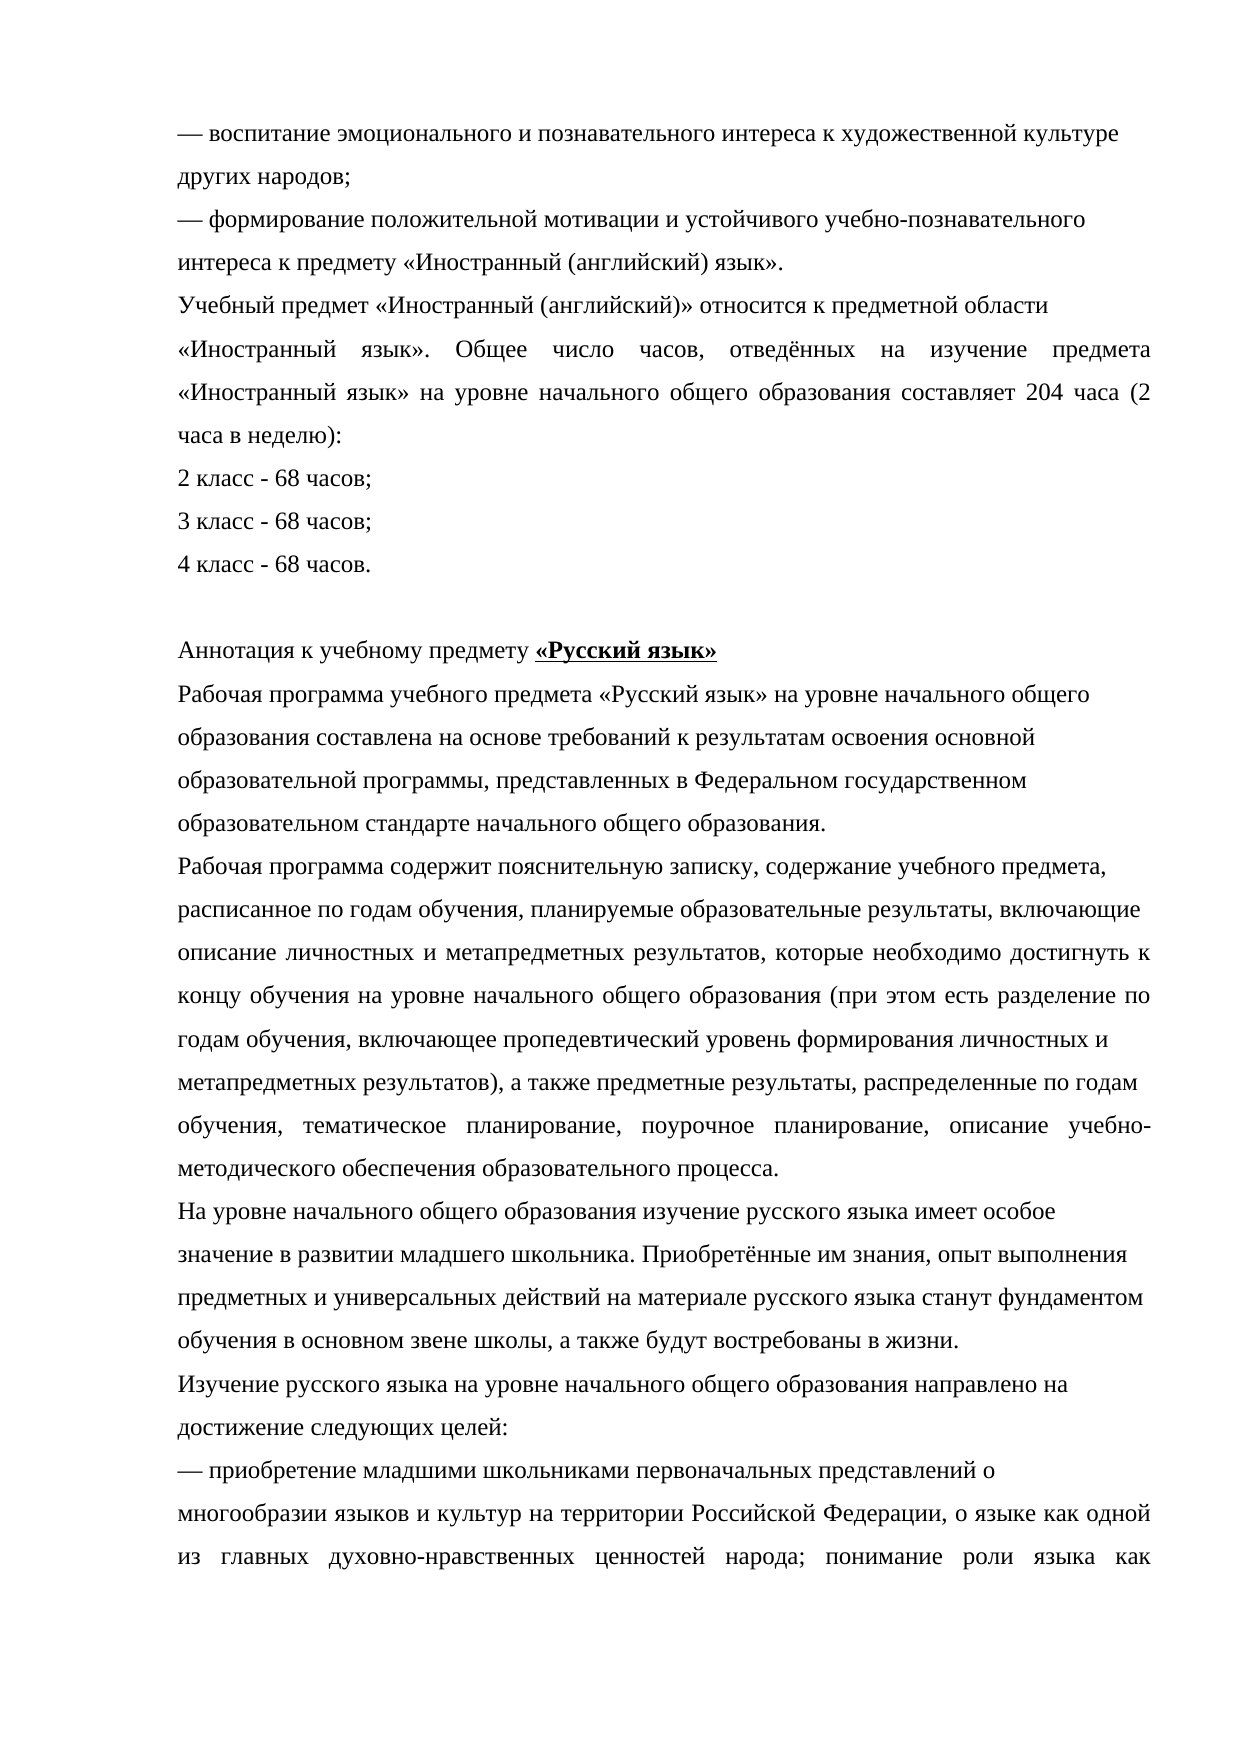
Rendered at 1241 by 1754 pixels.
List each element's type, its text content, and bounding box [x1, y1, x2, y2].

text образования составлена на основе требований к результатам освоения основной [177, 722, 1152, 751]
text обучения в основном звене школы, а также будут востребованы в жизни. [177, 1326, 1152, 1354]
text метапредметных результатов), а также предметные результаты, распределенные по годам [177, 1067, 1152, 1096]
text На уровне начального общего образования изучение русского языка имеет особое [177, 1196, 1152, 1225]
text расписанное по годам обучения, планируемые образовательные результаты, включающие [177, 894, 1152, 923]
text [177, 1498, 1152, 1570]
text других народов; [177, 161, 1152, 190]
text интереса к предмету «Иностранный (английский) язык». [177, 247, 1152, 276]
text — приобретение младшими школьниками первоначальных представлений о [177, 1455, 1152, 1484]
text Рабочая программа учебного предмета «Русский язык» на уровне начального общего [177, 679, 1152, 707]
text предметных и универсальных действий на материале русского языка станут фундаментом [177, 1282, 1152, 1311]
text обучения, тематическое планирование, поурочное планирование, описание учебно-методического обеспечения образовательного процесса. [177, 1110, 1152, 1182]
text — формирование положительной мотивации и устойчивого учебно-познавательного [177, 204, 1152, 233]
text образовательной программы, представленных в Федеральном государственном [177, 765, 1152, 794]
text описание личностных и метапредметных результатов, которые необходимо достигнуть к концу обучения на уровне начального общего образования (при этом есть разделение по годам обучения, включающее пропедевтический уровень формирования личностных и [177, 937, 1152, 1052]
text Учебный предмет «Иностранный (английский)» относится к предметной области [177, 291, 1152, 319]
text — воспитание эмоционального и познавательного интереса к художественной культуре [177, 118, 1152, 147]
text 3 класс - 68 часов; [177, 506, 1152, 535]
text образовательном стандарте начального общего образования. [177, 808, 1152, 837]
text Изучение русского языка на уровне начального общего образования направлено на [177, 1369, 1152, 1397]
text достижение следующих целей: [177, 1412, 1152, 1441]
text «Иностранный язык». Общее число часов, отведённых на изучение предмета «Иностранный язык» на уровне начального общего образования составляет 204 часа (2 часа в неделю): [177, 334, 1152, 449]
text значение в развитии младшего школьника. Приобретённые им знания, опыт выполнения [177, 1239, 1152, 1268]
text Аннотация к учебному предмету «Русский язык» [177, 636, 1152, 664]
text Рабочая программа содержит пояснительную записку, содержание учебного предмета, [177, 851, 1152, 880]
text 4 класс - 68 часов. [177, 549, 1152, 578]
text 2 класс - 68 часов; [177, 463, 1152, 492]
